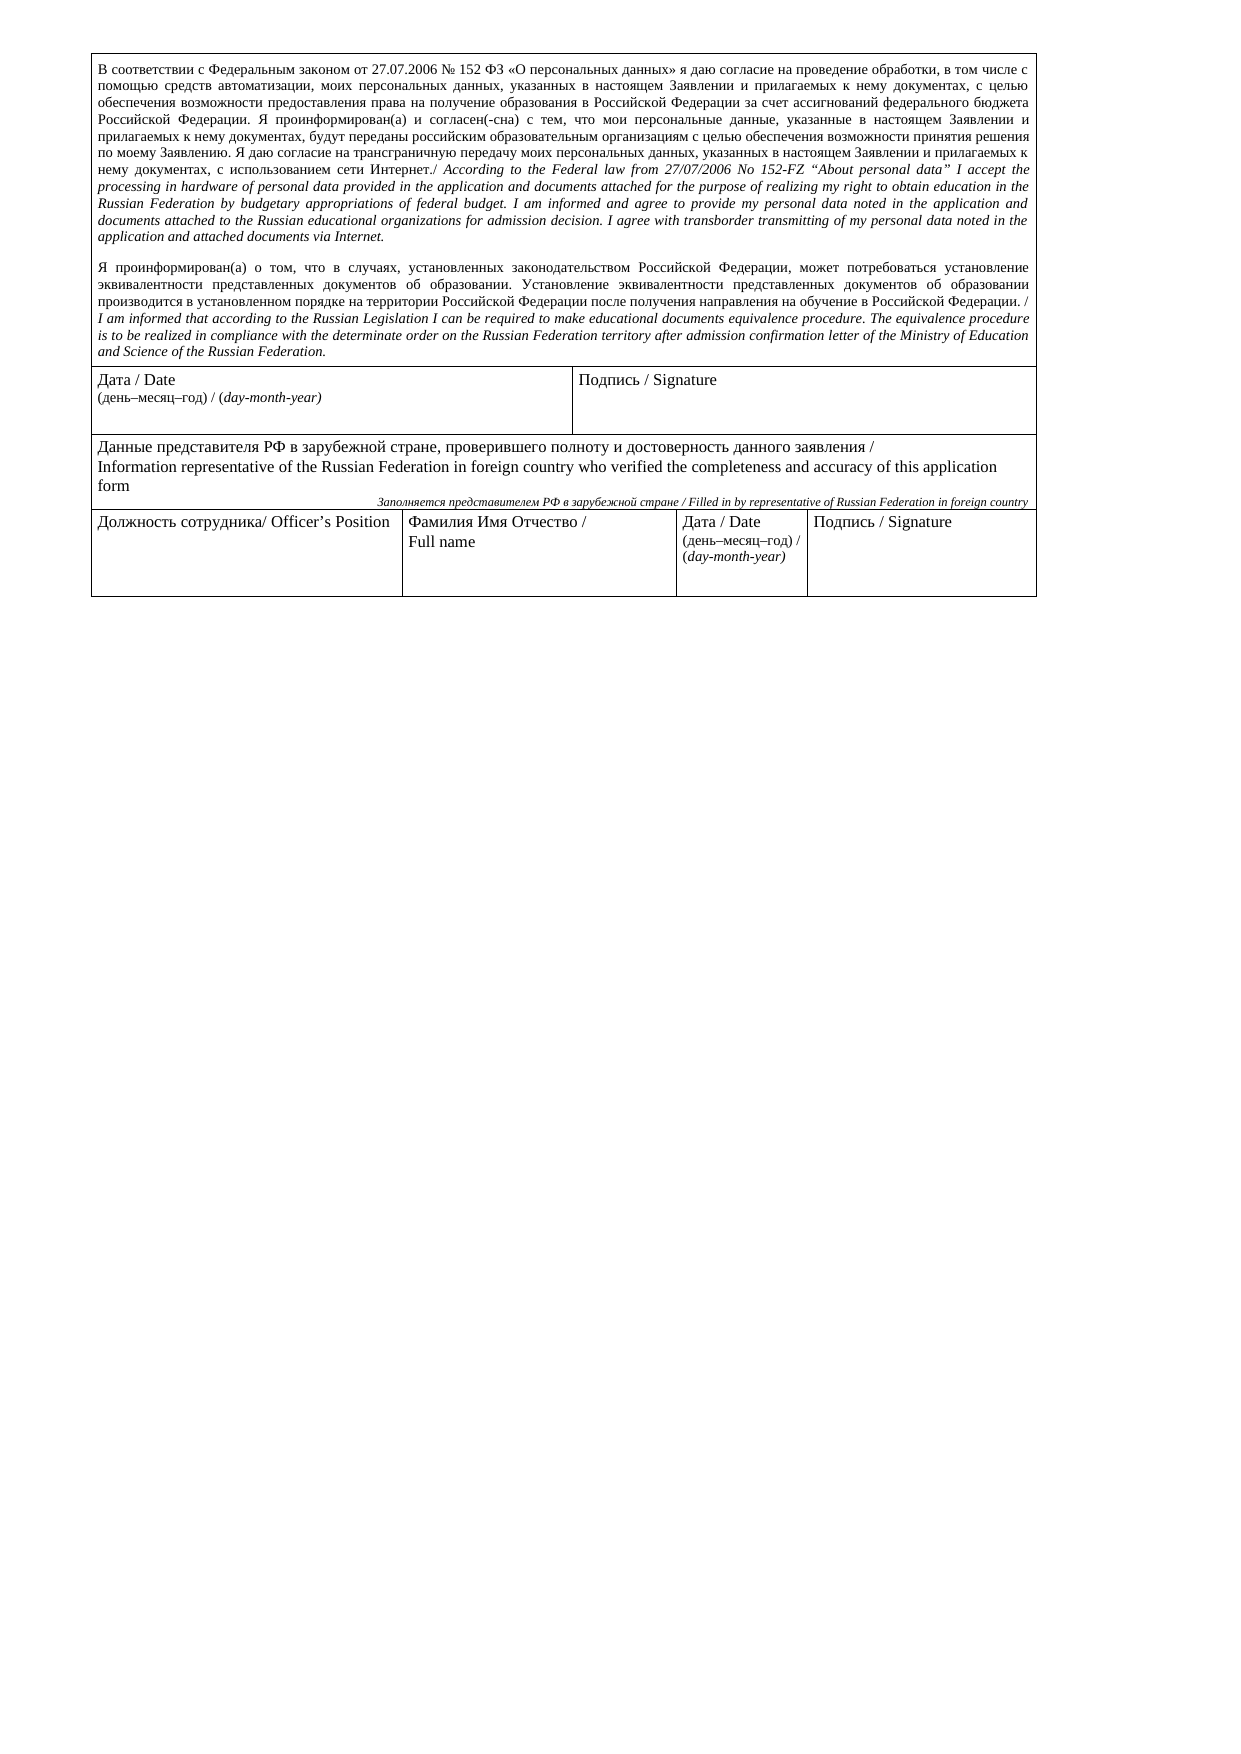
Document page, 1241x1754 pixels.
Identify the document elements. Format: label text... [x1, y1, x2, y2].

table_cell Фамилия Имя Отчество / Full name [403, 510, 676, 596]
table_cell Дата / Date (день–месяц–год) / (day-month-year) [677, 510, 807, 596]
table_cell Подпись / Signature [573, 367, 1036, 434]
table_cell Должность сотрудника/ Officer’s Position [92, 510, 402, 596]
table_cell Дата / Date (день–месяц–год) / (day-month-year) [92, 367, 572, 434]
table_cell В соответствии с Федеральным законом от 27.07.2006 № 152 ФЗ «О персональных данных» я даю согласие на проведение обработки, в том числе с помощью средств автоматизации, моих персональных данных, указанных в настоящем Заявлении и прилагаемых к нему документах, с целью обеспечения возможности предоставления права на получение образования в Российской Федерации за счет ассигнований федерального бюджета Российской Федерации. Я проинформирован(а) и согласен(-сна) с тем, что мои персональные данные, указанные в настоящем Заявлении и прилагаемых к нему документах, будут переданы российским образовательным организациям с целью обеспечения возможности принятия решения по моему Заявлению. Я даю согласие на трансграничную передачу моих персональных данных, указанных в настоящем Заявлении и прилагаемых к нему документах, с использованием сети Интернет./ According to the Federal law from 27/07/2006 No 152-FZ “About personal data” I accept the processing in hardware of personal data provided in the application and documents attached for the purpose of realizing my right to obtain education in the Russian Federation by budgetary appropriations of federal budget. I am informed and agree to provide my personal data noted in the application and documents attached to the Russian educational organizations for admission decision. I agree with transborder transmitting of my personal data noted in the application and attached documents via Internet. Я проинформирован(а) о том, что в случаях, установленных законодательством Российской Федерации, может потребоваться установление эквивалентности представленных документов об образовании. Установление эквивалентности представленных документов об образовании производится в установленном порядке на территории Российской Федерации после получения направления на обучение в Российской Федерации. / I am informed that according to the Russian Legislation I can be required to make educational documents equivalence procedure. The equivalence procedure is to be realized in compliance with the determinate order on the Russian Federation territory after admission confirmation letter of the Ministry of Education and Science of the Russian Federation. [92, 54, 1036, 366]
table_cell Данные представителя РФ в зарубежной стране, проверившего полноту и достоверность данного заявления / Information representative of the Russian Federation in foreign country who verified the completeness and accuracy of this application form Заполняется представителем РФ в зарубежной стране / Filled in by representative of Russian Federation in foreign country [92, 435, 1036, 509]
table_cell Подпись / Signature [808, 510, 1036, 596]
